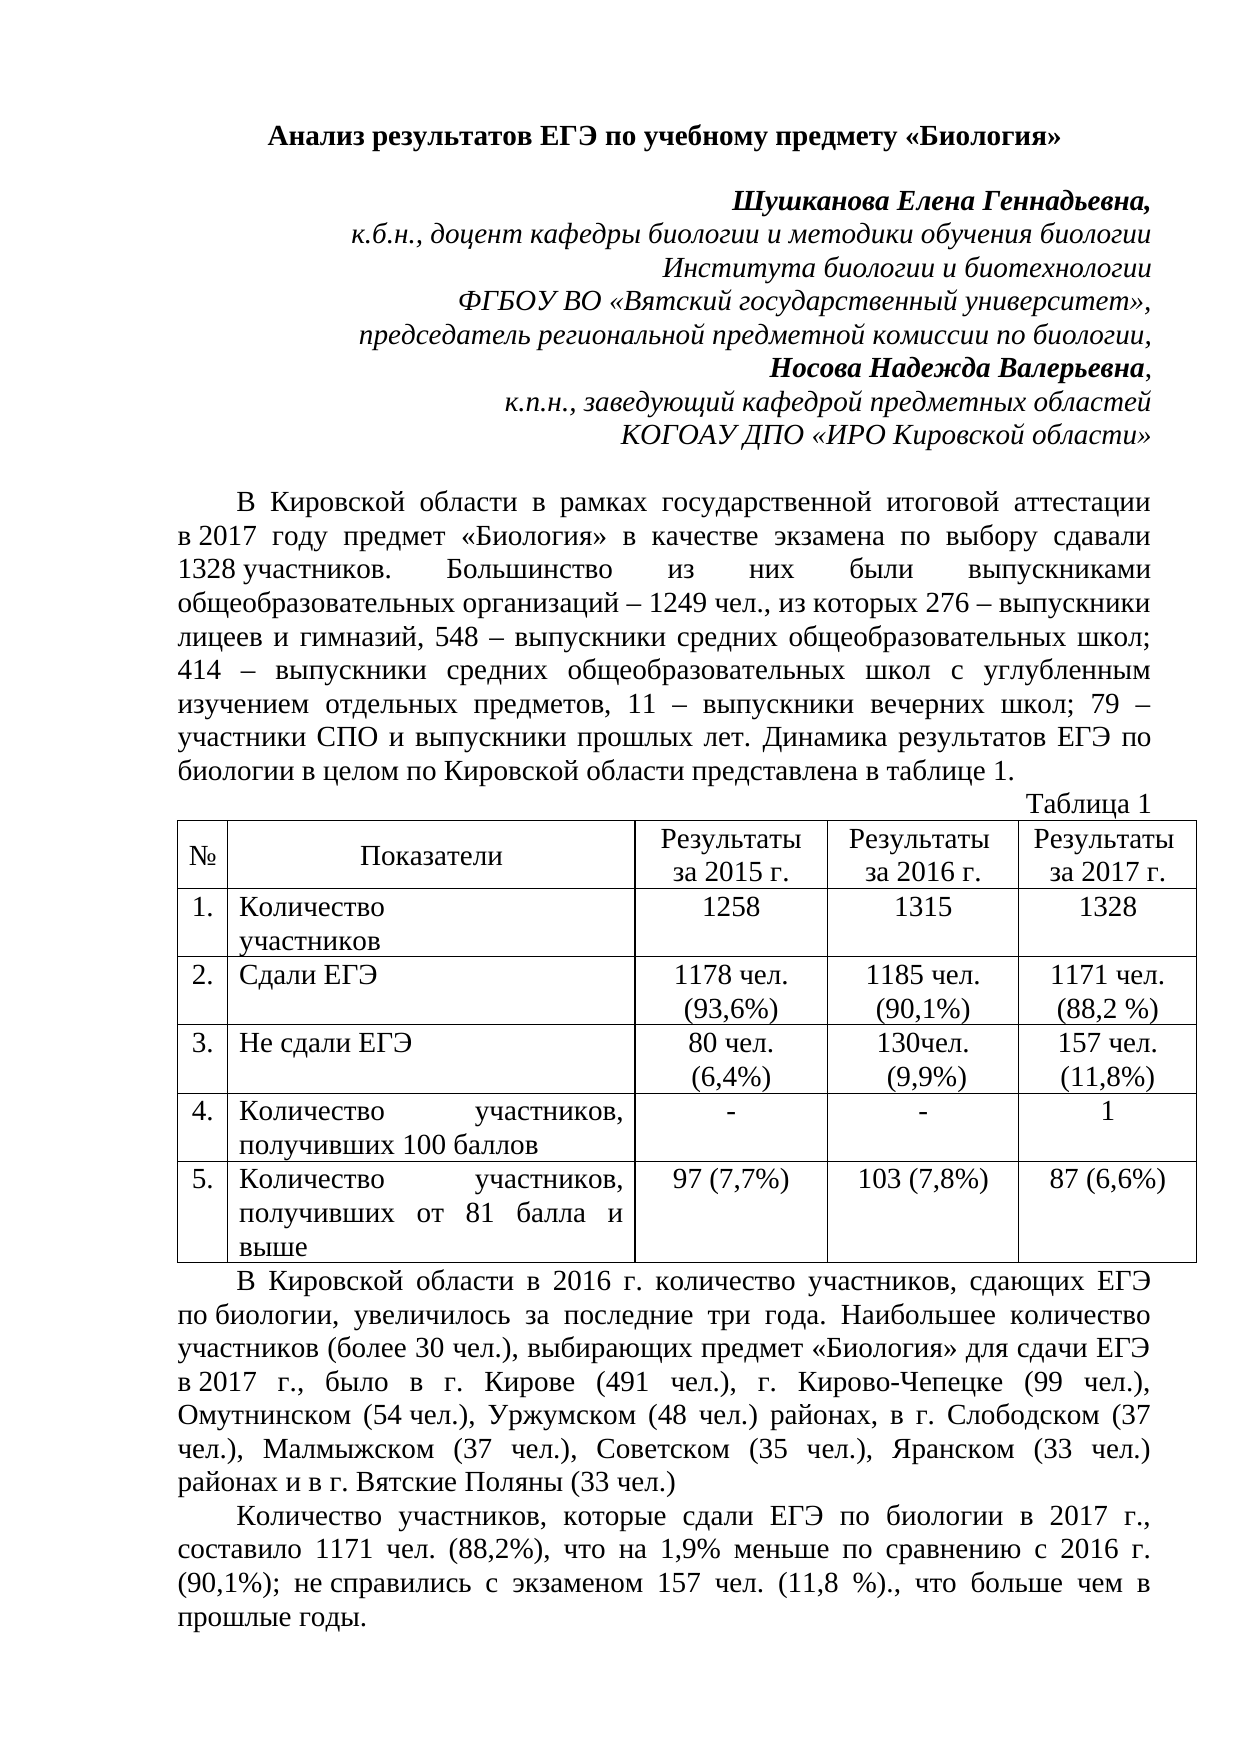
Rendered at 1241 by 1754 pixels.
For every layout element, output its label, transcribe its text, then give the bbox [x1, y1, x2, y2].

table_cell - [828, 1094, 1018, 1161]
table_cell 2. [178, 957, 227, 1024]
text Таблица 1 [177, 786, 1152, 820]
table_cell 97 (7,7%) [636, 1162, 827, 1262]
table_cell Не сдали ЕГЭ [228, 1025, 634, 1092]
table_cell 1328 [1019, 889, 1196, 956]
table_header № [178, 821, 227, 888]
table_header Результаты за 2017 г. [1019, 821, 1196, 888]
table_cell 1171 чел. (88,2 %) [1019, 957, 1196, 1024]
table_cell 1258 [636, 889, 827, 956]
text Носова Надежда Валерьевна, [177, 350, 1152, 384]
table_cell 130чел. (9,9%) [828, 1025, 1018, 1092]
text КОГОАУ ДПО «ИРО Кировской области» [177, 417, 1152, 451]
text к.б.н., доцент кафедры биологии и методики обучения биологии [177, 216, 1152, 250]
table_cell Количество участников, получивших 100 баллов [228, 1094, 634, 1161]
table_cell 80 чел. (6,4%) [636, 1025, 827, 1092]
table_header Показатели [228, 821, 634, 888]
table_cell 1178 чел. (93,6%) [636, 957, 827, 1024]
table_cell 1315 [828, 889, 1018, 956]
text Количество участников, которые сдали ЕГЭ по биологии в 2017 г., составило 1171 чел. (88,2%), что на 1,9% меньше по сравнению с 2016 г. (90,1%); не справились с экзаменом 157 чел. (11,8 %)., что больше чем в прошлые годы. [177, 1498, 1152, 1632]
text В Кировской области в 2016 г. количество участников, сдающих ЕГЭ по биологии, увеличилось за последние три года. Наибольшее количество участников (более 30 чел.), выбирающих предмет «Биология» для сдачи ЕГЭ в 2017 г., было в г. Кирове (491 чел.), г. Кирово-Чепецке (99 чел.), Омутнинском (54 чел.), Уржумском (48 чел.) районах, в г. Слободском (37 чел.), Малмыжском (37 чел.), Советском (35 чел.), Яранском (33 чел.) районах и в г. Вятские Поляны (33 чел.) [177, 1263, 1152, 1498]
table_cell 87 (6,6%) [1019, 1162, 1196, 1262]
text к.п.н., заведующий кафедрой предметных областей [177, 384, 1152, 417]
table_cell 103 (7,8%) [828, 1162, 1018, 1262]
text Института биологии и биотехнологии [177, 250, 1152, 283]
table_header Результаты за 2015 г. [636, 821, 827, 888]
table_cell Количество участников, получивших от 81 балла и выше [228, 1162, 634, 1262]
table_cell 157 чел. (11,8%) [1019, 1025, 1196, 1092]
text В Кировской области в рамках государственной итоговой аттестации в 2017 году предмет «Биология» в качестве экзамена по выбору сдавали 1328 участников. Большинство из них были выпускниками общеобразовательных организаций – 1249 чел., из которых 276 – выпускники лицеев и гимназий, 548 – выпускники средних общеобразовательных школ; 414 – выпускники средних общеобразовательных школ с углубленным изучением отдельных предметов, 11 – выпускники вечерних школ; 79 – участники СПО и выпускники прошлых лет. Динамика результатов ЕГЭ по биологии в целом по Кировской области представлена в таблице 1. [177, 484, 1152, 786]
table_cell Количество участников [228, 889, 634, 956]
text ФГБОУ ВО «Вятский государственный университет», [177, 283, 1152, 317]
table_cell 1 [1019, 1094, 1196, 1161]
table_cell Сдали ЕГЭ [228, 957, 634, 1024]
table_cell 4. [178, 1094, 227, 1161]
table_cell 5. [178, 1162, 227, 1262]
table_header Результаты за 2016 г. [828, 821, 1018, 888]
text Шушканова Елена Геннадьевна, [177, 183, 1152, 216]
table_cell 1. [178, 889, 227, 956]
table_cell 3. [178, 1025, 227, 1092]
text председатель региональной предметной комиссии по биологии, [177, 317, 1152, 350]
text Анализ результатов ЕГЭ по учебному предмету «Биология» [177, 118, 1152, 152]
table_cell - [636, 1094, 827, 1161]
table_cell 1185 чел. (90,1%) [828, 957, 1018, 1024]
